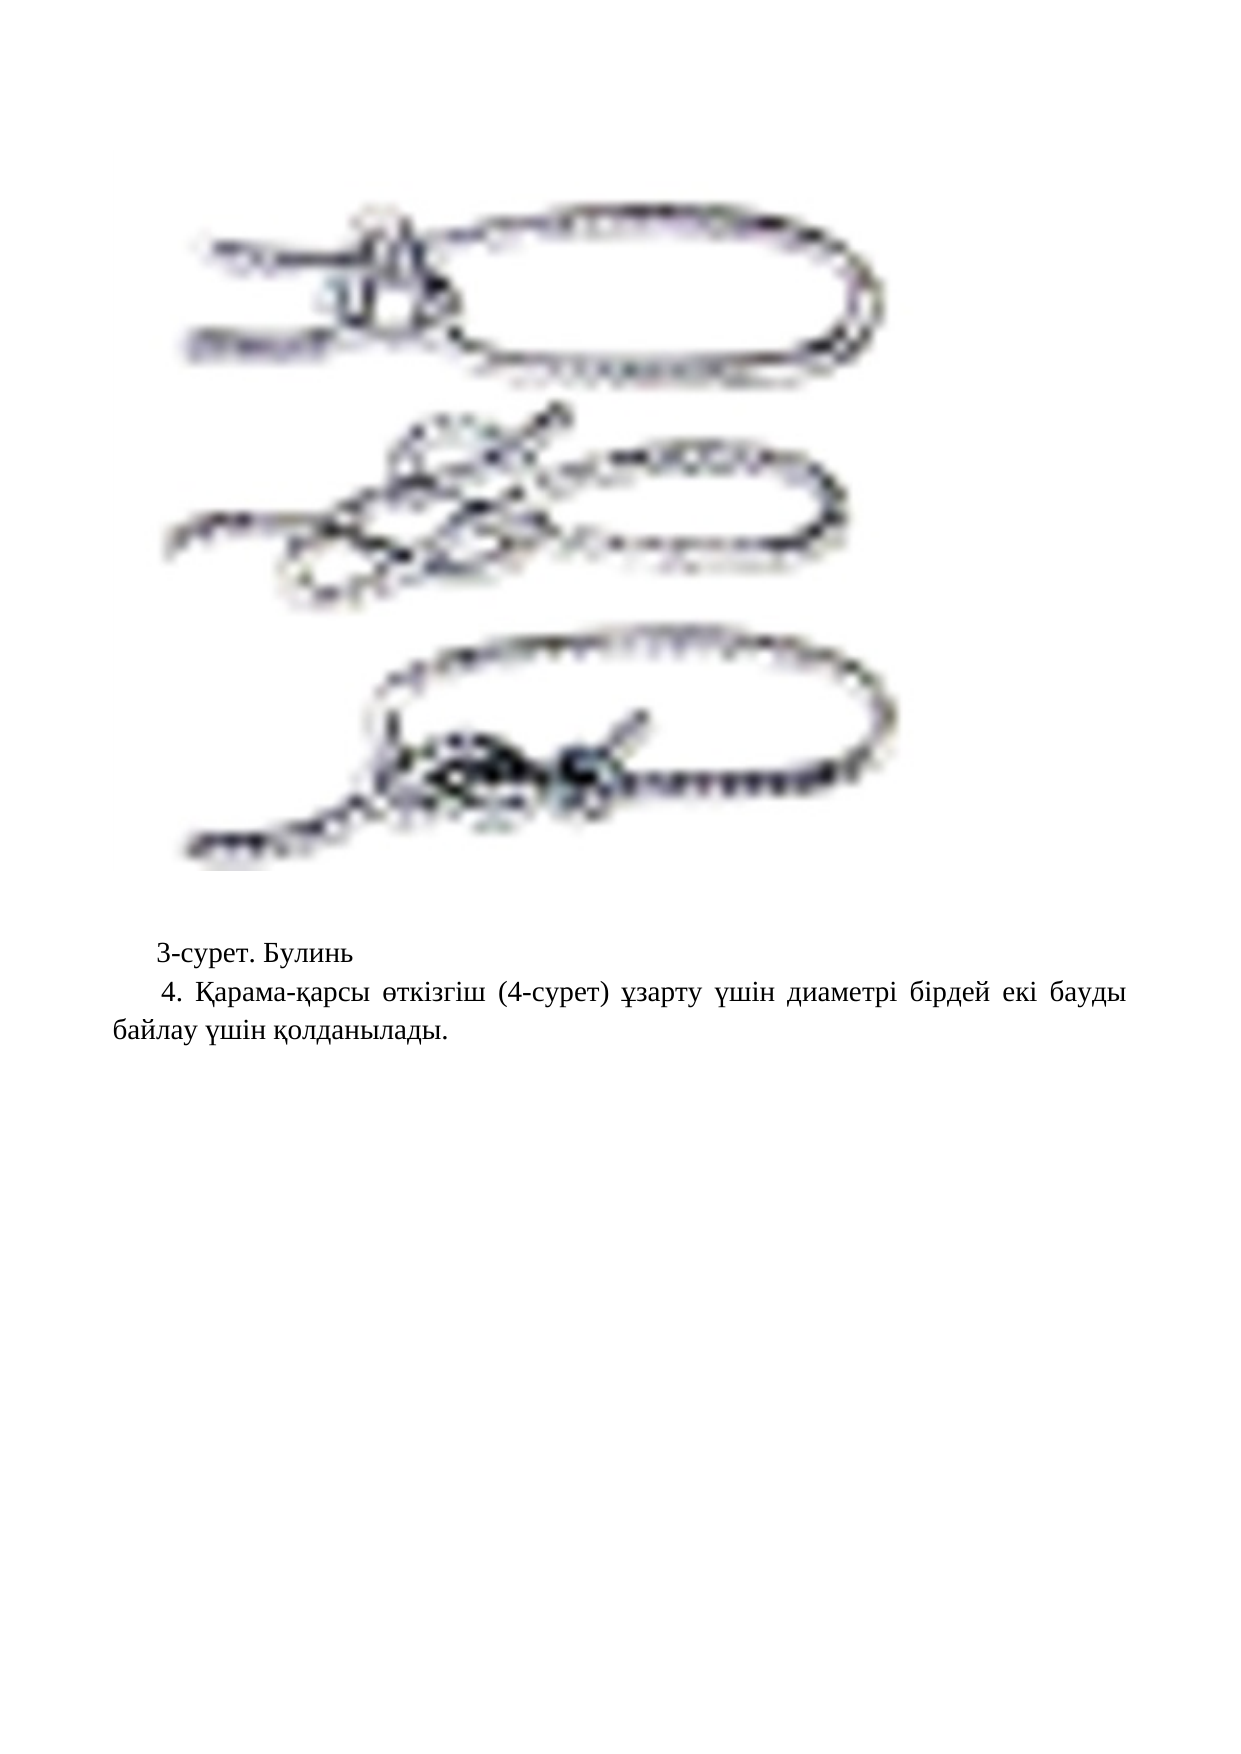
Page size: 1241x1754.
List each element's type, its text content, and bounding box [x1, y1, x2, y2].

picture [112, 150, 928, 871]
text 3-сурет. Булинь [112, 935, 1128, 969]
text 4. Қарама-қарсы өткізгіш (4-сурет) ұзарту үшін диаметрі бірдей екі бауды байлау үшін қолданылады. [112, 974, 1128, 1046]
